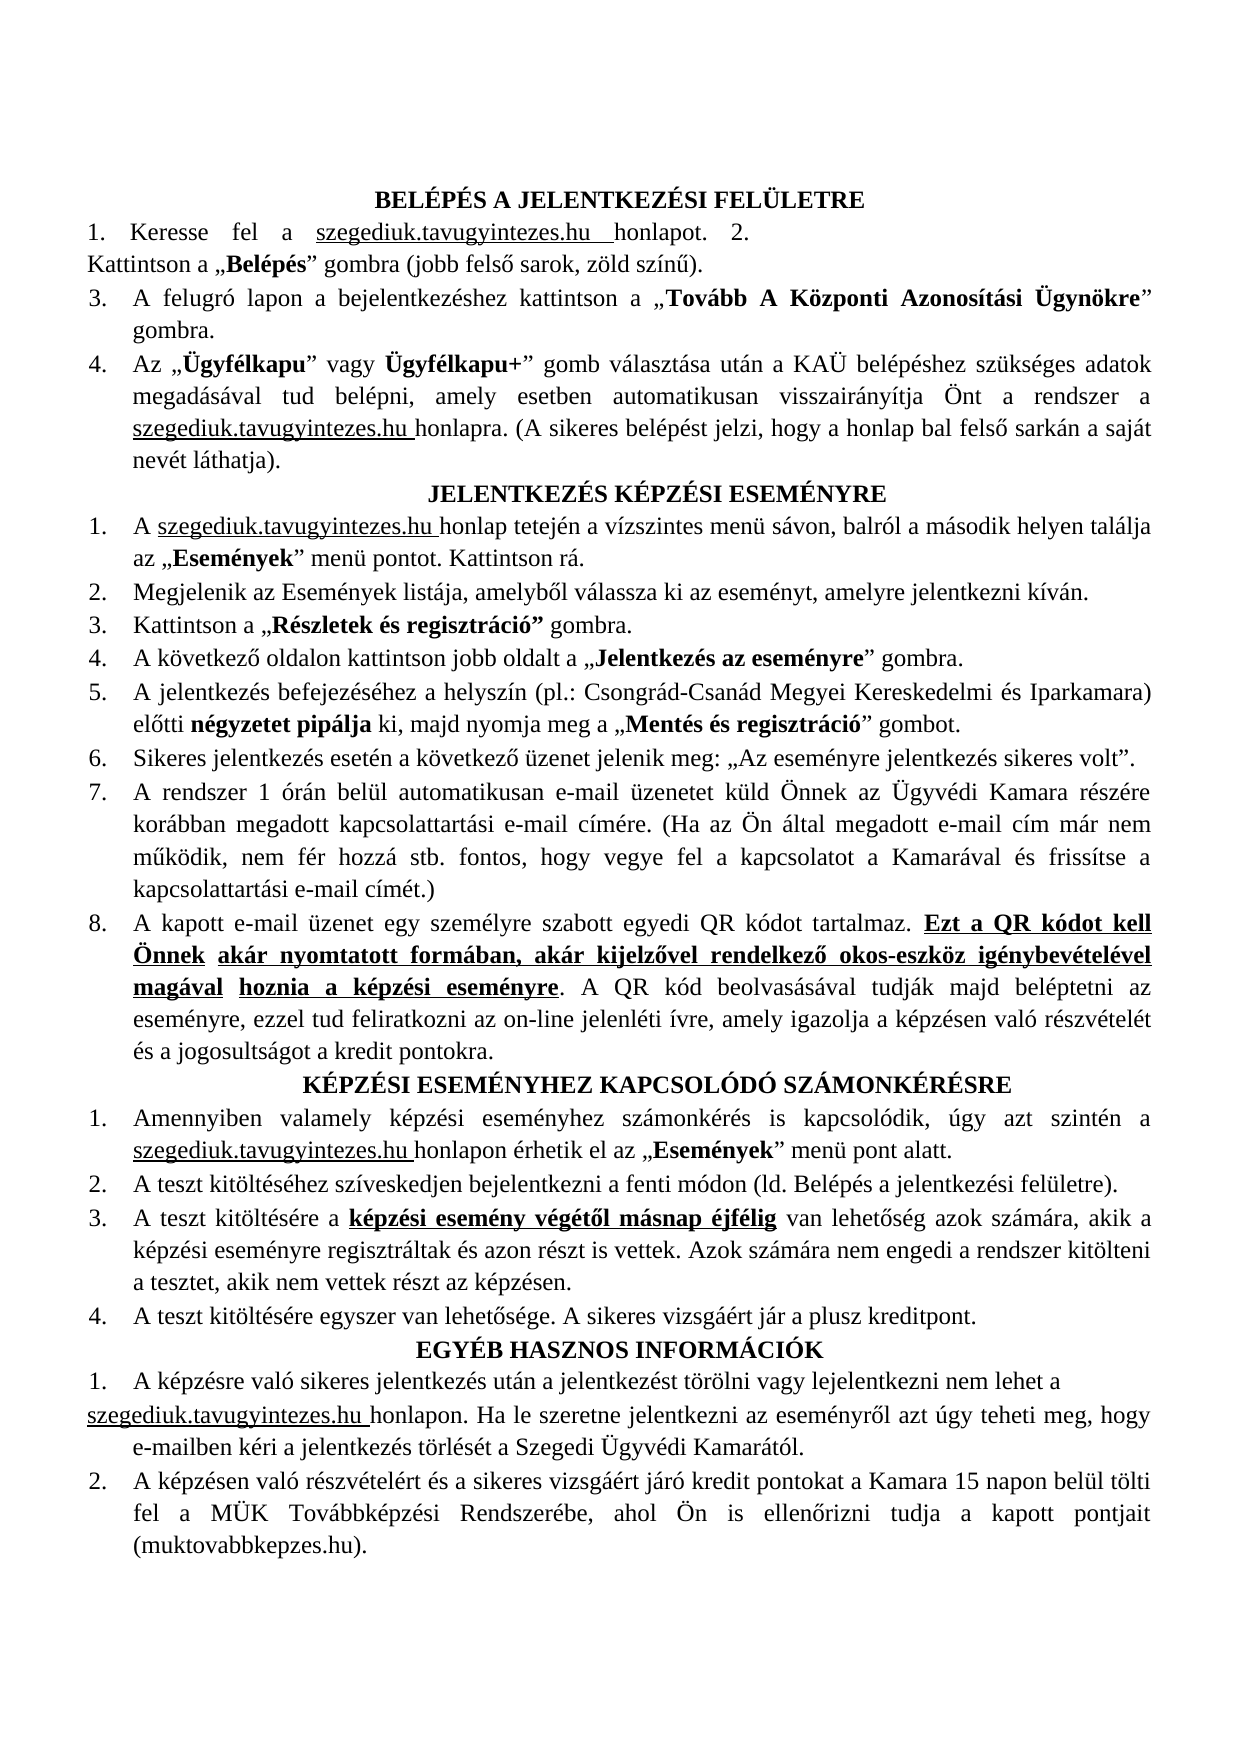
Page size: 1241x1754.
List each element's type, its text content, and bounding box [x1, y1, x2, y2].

list A teszt kitöltésére a képzési esemény végétől másnap éjfélig van lehetőség azok számára, akik a képzési eseményre regisztráltak és azon részt is vettek. Azok számára nem engedi a rendszer kitölteni a tesztet, akik nem vettek részt az képzésen. [88, 1203, 1152, 1296]
list Amennyiben valamely képzési eseményhez számonkérés is kapcsolódik, úgy azt szintén a szegediuk.tavugyintezes.hu honlapon érhetik el az „Események” menü pont alatt. [88, 1103, 1152, 1164]
list Sikeres jelentkezés esetén a következő üzenet jelenik meg: „Az eseményre jelentkezés sikeres volt”. [88, 743, 1152, 772]
list A teszt kitöltéséhez szíveskedjen bejelentkezni a fenti módon (ld. Belépés a jelentkezési felületre). [88, 1169, 1152, 1198]
list Megjelenik az Események listája, amelyből válassza ki az eseményt, amelyre jelentkezni kíván. [88, 577, 1152, 606]
list A képzésen való részvételért és a sikeres vizsgáért járó kredit pontokat a Kamara 15 napon belül tölti fel a MÜK Továbbképzési Rendszerébe, ahol Ön is ellenőrizni tudja a kapott pontjait (muktovabbkepzes.hu). [88, 1466, 1152, 1559]
list A képzésre való sikeres jelentkezés után a jelentkezést törölni vagy lejelentkezni nem lehet a [88, 1366, 1152, 1395]
text szegediuk.tavugyintezes.hu honlapon. Ha le szeretne jelentkezni az eseményről azt úgy teheti meg, hogy e-mailben kéri a jelentkezés törlését a Szegedi Ügyvédi Kamarától. [87, 1400, 1152, 1461]
list Az „Ügyfélkapu” vagy Ügyfélkapu+” gomb választása után a KAÜ belépéshez szükséges adatok megadásával tud belépni, amely esetben automatikusan visszairányítja Önt a rendszer a szegediuk.tavugyintezes.hu honlapra. (A sikeres belépést jelzi, hogy a honlap bal felső sarkán a saját nevét láthatja). [88, 349, 1152, 474]
list A teszt kitöltésére egyszer van lehetősége. A sikeres vizsgáért jár a plusz kreditpont. [88, 1301, 1152, 1330]
list A kapott e-mail üzenet egy személyre szabott egyedi QR kódot tartalmaz. Ezt a QR kódot kell Önnek akár nyomtatott formában, akár kijelzővel rendelkező okos-eszköz igénybevételével magával hoznia a képzési eseményre. A QR kód beolvasásával tudják majd beléptetni az eseményre, ezzel tud feliratkozni az on-line jelenléti ívre, amely igazolja a képzésen való részvételét és a jogosultságot a kredit pontokra. [88, 908, 1152, 1065]
text 1. Keresse fel a szegediuk.tavugyintezes.hu honlapot. 2. Kattintson a „Belépés” gombra (jobb felső sarok, zöld színű). [87, 217, 749, 278]
list Kattintson a „Részletek és regisztráció” gombra. [88, 611, 1152, 639]
list A felugró lapon a bejelentkezéshez kattintson a „Tovább A Központi Azonosítási Ügynökre” gombra. [88, 283, 1152, 344]
list A rendszer 1 órán belül automatikusan e-mail üzenetet küld Önnek az Ügyvédi Kamara részére korábban megadott kapcsolattartási e-mail címére. (Ha az Ön által megadott e-mail cím már nem működik, nem fér hozzá stb. fontos, hogy vegye fel a kapcsolatot a Kamarával és frissítse a kapcsolattartási e-mail címét.) [88, 777, 1152, 902]
text KÉPZÉSI ESEMÉNYHEZ KAPCSOLÓDÓ SZÁMONKÉRÉSRE [302, 1070, 1152, 1099]
list A szegediuk.tavugyintezes.hu honlap tetején a vízszintes menü sávon, balról a második helyen találja az „Események” menü pontot. Kattintson rá. [88, 511, 1152, 572]
subtitle EGYÉB HASZNOS INFORMÁCIÓK [163, 1335, 1077, 1364]
list A jelentkezés befejezéséhez a helyszín (pl.: Csongrád-Csanád Megyei Kereskedelmi és Iparkamara) előtti négyzetet pipálja ki, majd nyomja meg a „Mentés és regisztráció” gombot. [88, 677, 1152, 738]
list A következő oldalon kattintson jobb oldalt a „Jelentkezés az eseményre” gombra. [88, 643, 1152, 672]
subtitle BELÉPÉS A JELENTKEZÉSI FELÜLETRE [163, 186, 1077, 214]
subtitle JELENTKEZÉS KÉPZÉSI ESEMÉNYRE [163, 479, 1152, 508]
